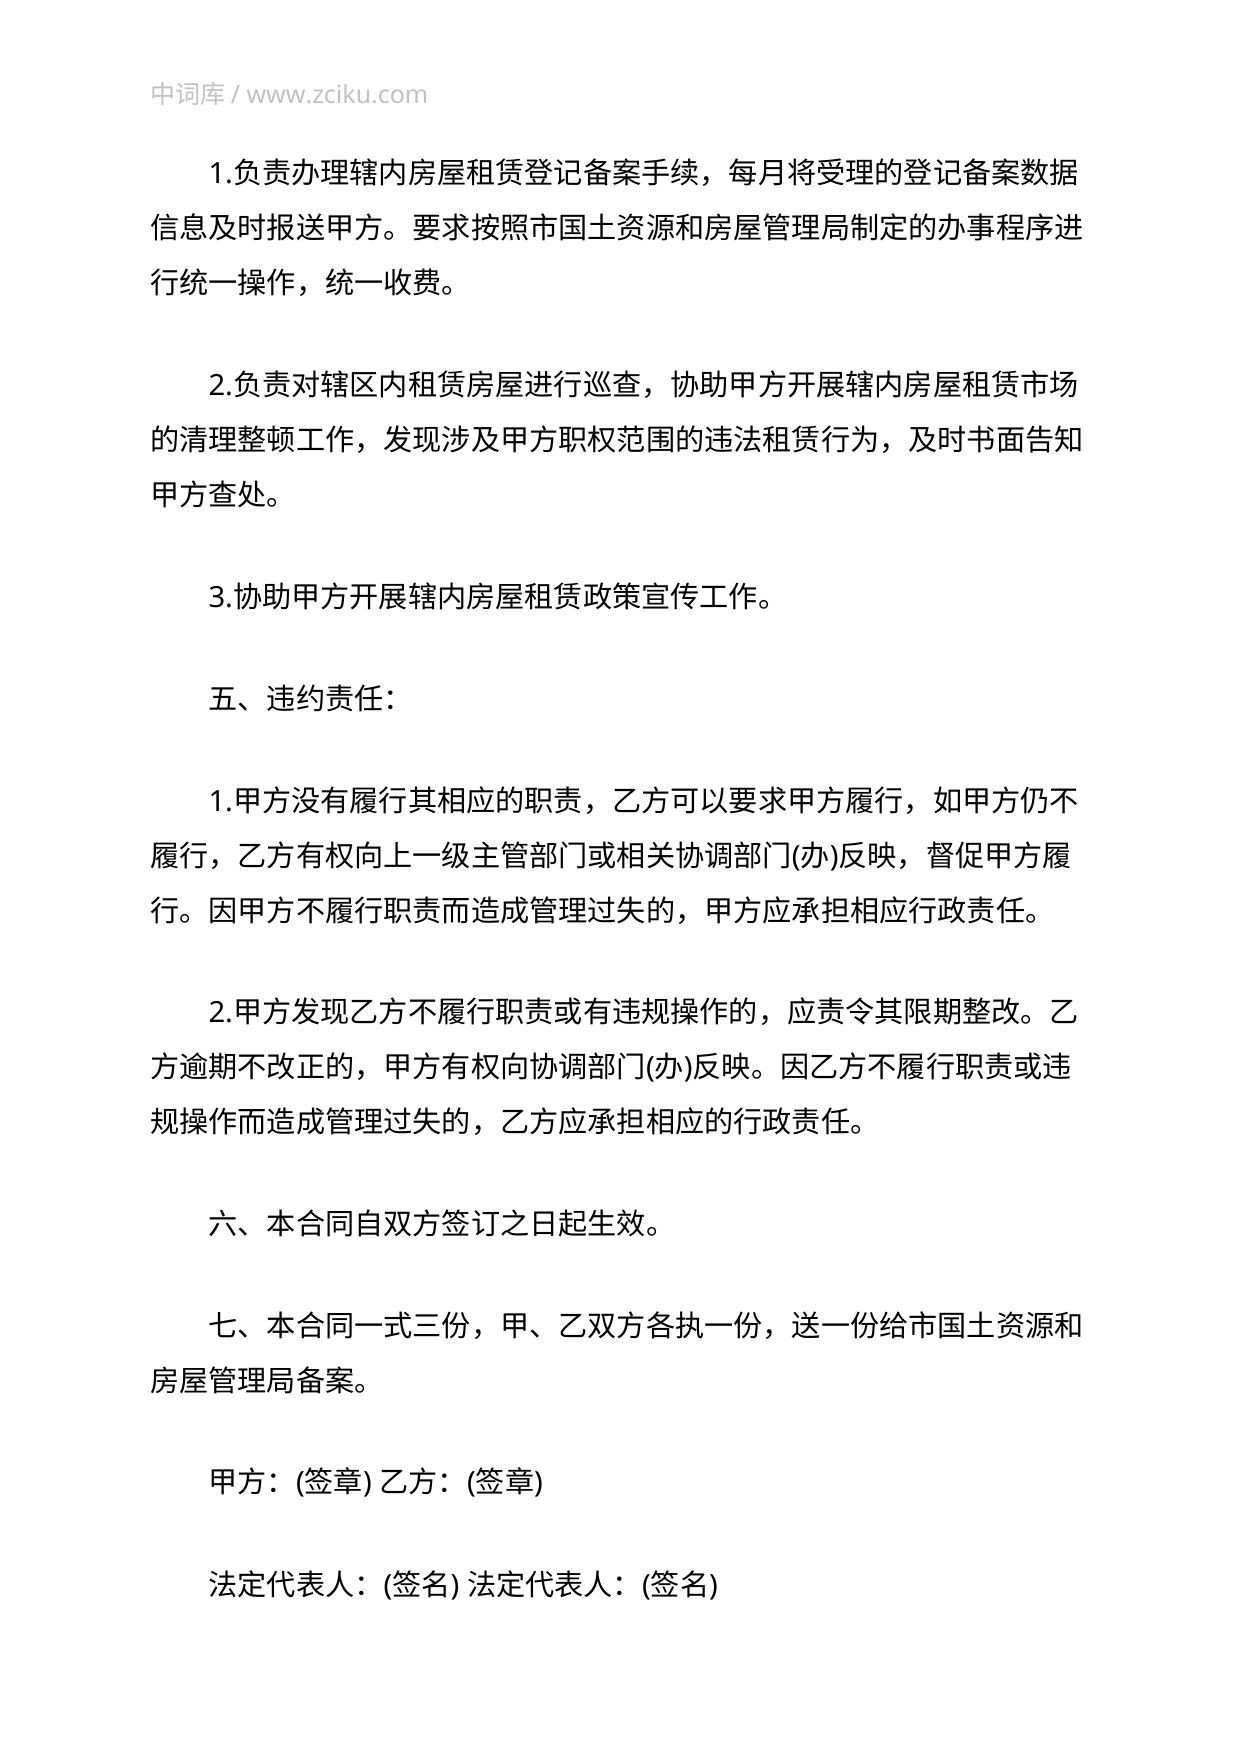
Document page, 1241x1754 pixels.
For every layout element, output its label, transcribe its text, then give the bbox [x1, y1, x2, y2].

text 1.负责办理辖内房屋租赁登记备案手续，每月将受理的登记备案数据信息及时报送甲方。要求按照市国土资源和房屋管理局制定的办事程序进行统一操作，统一收费。 [150, 150, 1090, 302]
text 3.协助甲方开展辖内房屋租赁政策宣传工作。 [150, 573, 1090, 616]
text 2.负责对辖区内租赁房屋进行巡查，协助甲方开展辖内房屋租赁市场的清理整顿工作，发现涉及甲方职权范围的违法租赁行为，及时书面告知甲方查处。 [150, 362, 1090, 514]
text 2.甲方发现乙方不履行职责或有违规操作的，应责令其限期整改。乙方逾期不改正的，甲方有权向协调部门(办)反映。因乙方不履行职责或违规操作而造成管理过失的，乙方应承担相应的行政责任。 [150, 989, 1090, 1141]
text 1.甲方没有履行其相应的职责，乙方可以要求甲方履行，如甲方仍不履行，乙方有权向上一级主管部门或相关协调部门(办)反映，督促甲方履行。因甲方不履行职责而造成管理过失的，甲方应承担相应行政责任。 [150, 777, 1090, 929]
text 六、本合同自双方签订之日起生效。 [150, 1201, 1090, 1243]
text 七、本合同一式三份，甲、乙双方各执一份，送一份给市国土资源和房屋管理局备案。 [150, 1302, 1090, 1399]
text 五、违约责任： [150, 675, 1090, 718]
text 法定代表人：(签名) 法定代表人：(签名) [150, 1561, 1090, 1603]
text 甲方：(签章) 乙方：(签章) [150, 1459, 1090, 1501]
